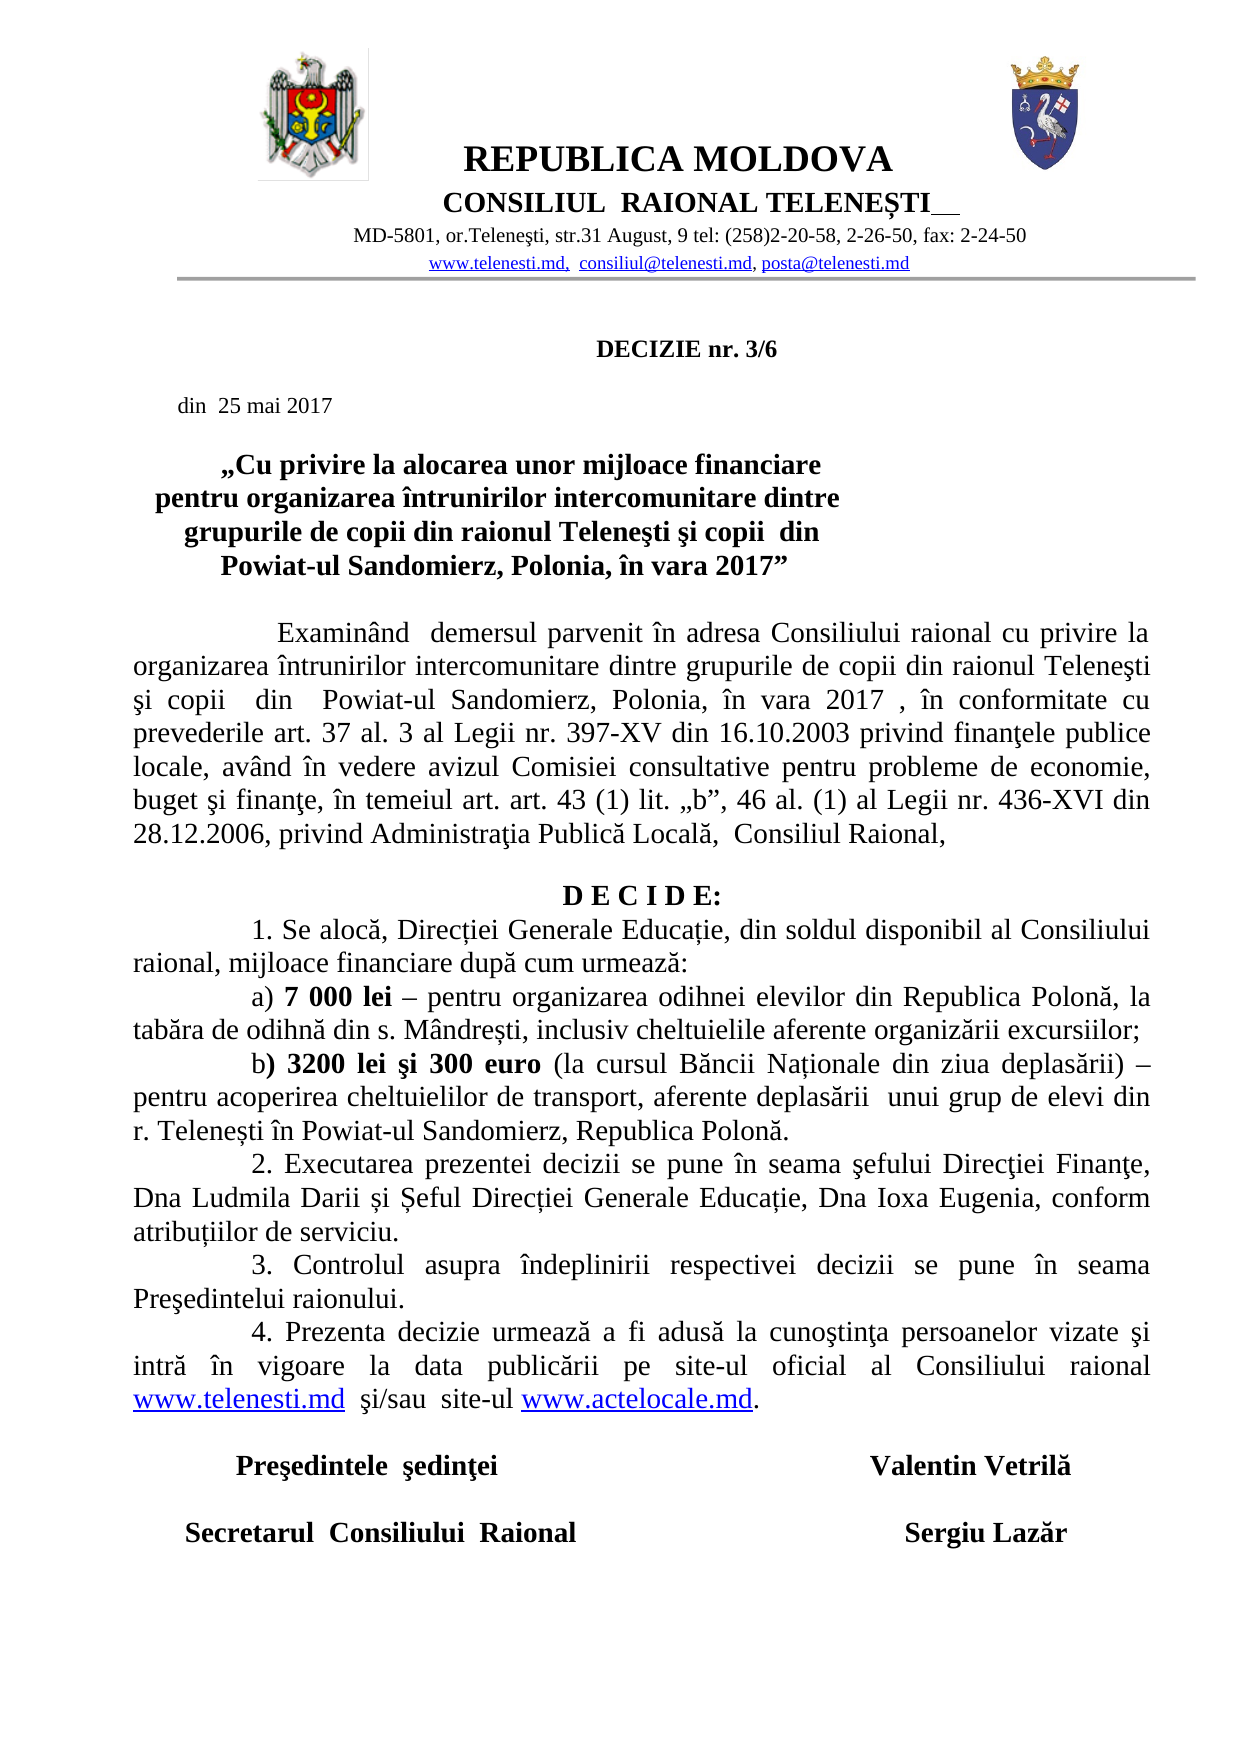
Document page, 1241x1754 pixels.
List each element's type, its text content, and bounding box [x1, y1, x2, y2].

text „Cu privire la alocarea unor mijloace financiare [133, 447, 1152, 481]
text REPUBLICA MOLDOVA CONSILIUL_RAIONAL TELENEȘTI [177, 56, 1196, 218]
picture [968, 56, 1122, 172]
text MD-5801, or.Teleneşti, str.31 August, 9 tel: (258)2-20-58, 2-26-50, fax: 2-24-50 [177, 223, 1196, 247]
text DECIZIE nr. 3/6 [177, 334, 1196, 363]
text D E C I D E: [133, 878, 1152, 912]
text Secretarul Consiliului Raional Sergiu Lazăr [177, 1516, 1196, 1549]
text 2. Executarea prezentei decizii se pune în seama şefului Direcţiei Finanţe, Dna Ludmila Darii și Șeful Direcției Generale Educație, Dna Ioxa Eugenia, conform atribuțiilor de serviciu. [133, 1147, 1152, 1247]
text a) 7 000 lei – pentru organizarea odihnei elevilor din Republica Polonă, la tabăra de odihnă din s. Mândrești, inclusiv cheltuielile aferente organizării excursiilor; [133, 979, 1152, 1046]
text 4. Prezenta decizie urmează a fi adusă la cunoştinţa persoanelor vizate şi intră în vigoare la data publicării pe site-ul oficial al Consiliului raional www.telenesti.md şi/sau site-ul www.actelocale.md. [133, 1314, 1152, 1415]
text Preşedintele şedinţei Valentin Vetrilă [177, 1448, 1196, 1482]
text Powiat-ul Sandomierz, Polonia, în vara 2017” [133, 548, 1152, 581]
text pentru organizarea întrunirilor intercomunitare dintre [133, 481, 1152, 514]
text grupurile de copii din raionul Teleneşti şi copii din [133, 514, 1152, 548]
picture [257, 48, 370, 182]
text din 25 mai 2017 [177, 392, 1196, 418]
text 3. Controlul asupra îndeplinirii respectivei decizii se pune în seama Preşedintelui raionului. [133, 1247, 1152, 1314]
text www.telenesti.md, consiliul@telenesti.md, posta@telenesti.md [177, 252, 1196, 273]
text Examinând demersul parvenit în adresa Consiliului raional cu privire la organizarea întrunirilor intercomunitare dintre grupurile de copii din raionul Teleneşti şi copii din Powiat-ul Sandomierz, Polonia, în vara 2017 , în conformitate cu prevederile art. 37 al. 3 al Legii nr. 397-XV din 16.10.2003 privind finanţele publice locale, având în vedere avizul Comisiei consultative pentru probleme de economie, buget şi finanţe, în temeiul art. art. 43 (1) lit. „b”, 46 al. (1) al Legii nr. 436-XVI din 28.12.2006, privind Administraţia Publică Locală, Consiliul Raional, [133, 615, 1152, 849]
text 1. Se alocă, Direcției Generale Educație, din soldul disponibil al Consiliului raional, mijloace financiare după cum urmează: [133, 912, 1152, 979]
text b) 3200 lei şi 300 euro (la cursul Băncii Naționale din ziua deplasării) – pentru acoperirea cheltuielilor de transport, aferente deplasării unui grup de elevi din r. Telenești în Powiat-ul Sandomierz, Republica Polonă. [133, 1046, 1152, 1147]
